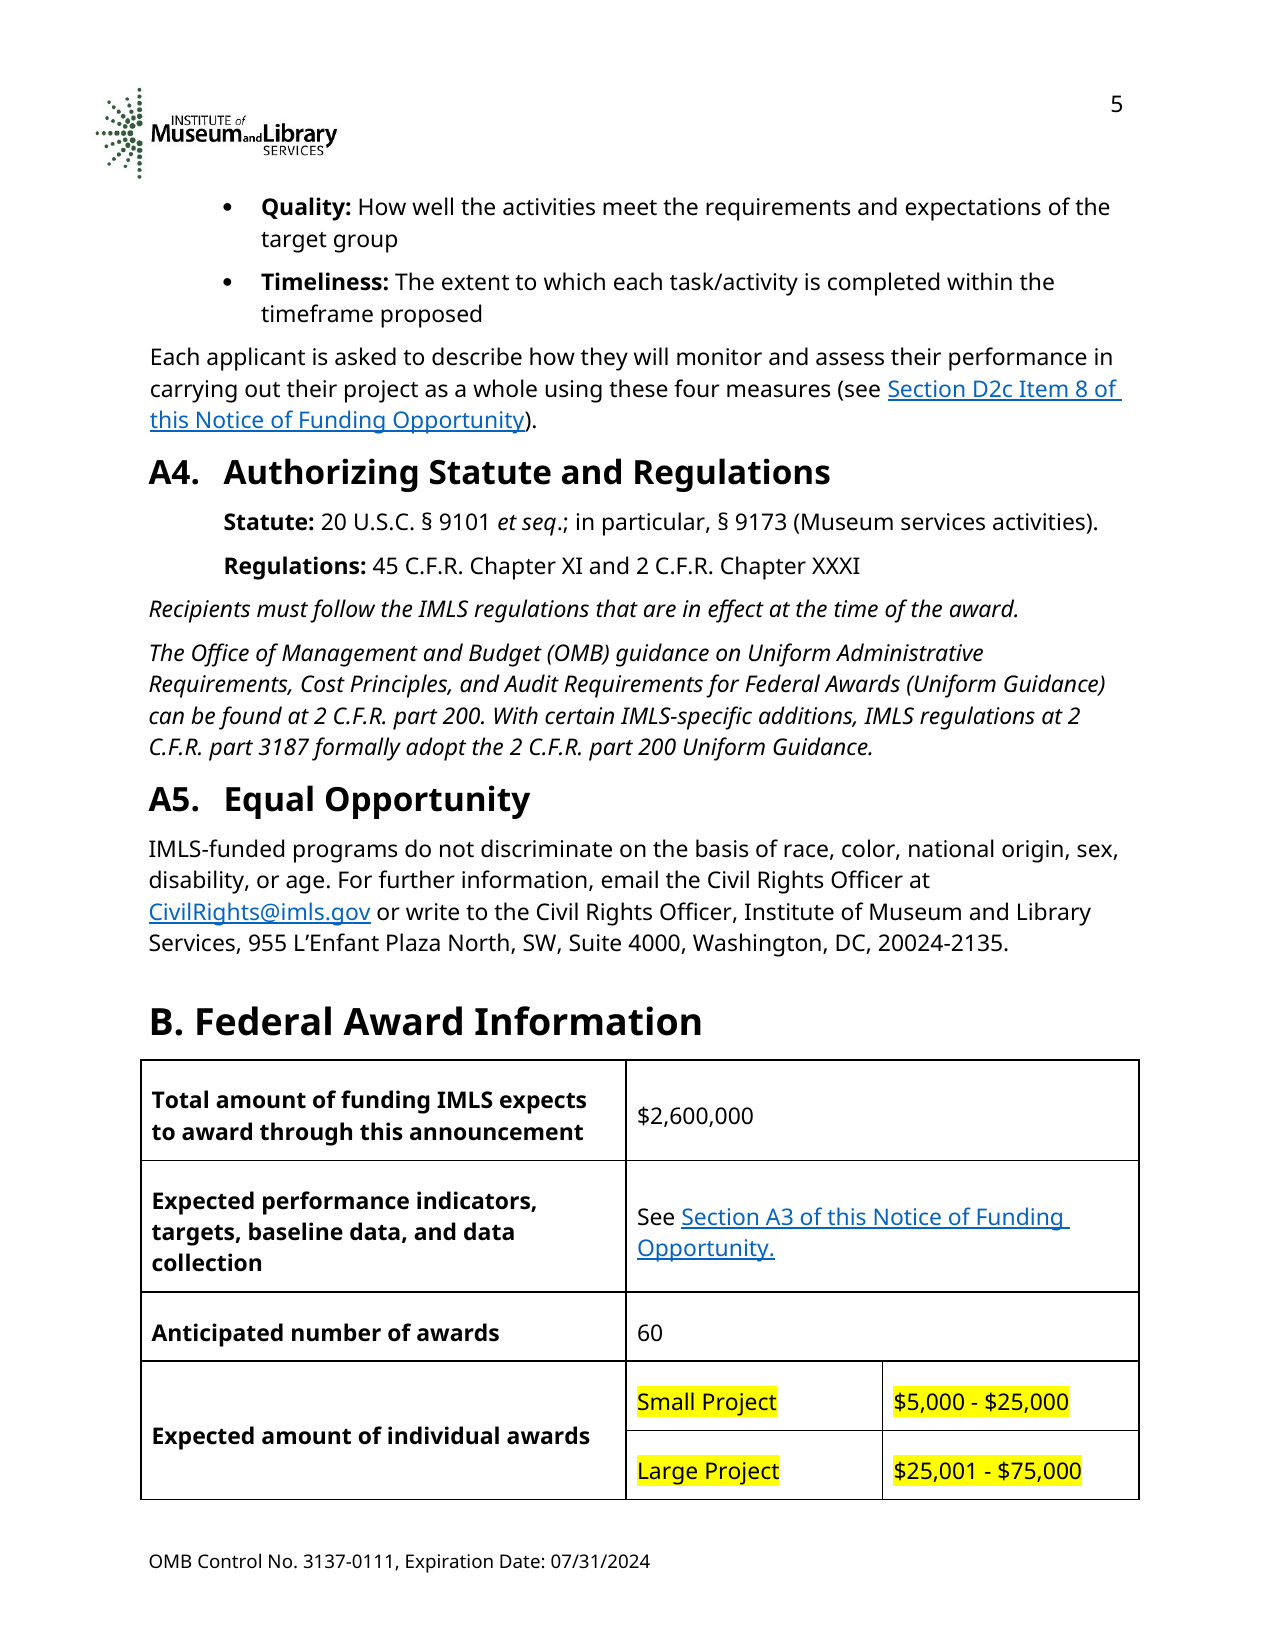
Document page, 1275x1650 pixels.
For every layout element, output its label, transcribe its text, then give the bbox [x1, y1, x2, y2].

text Regulations: 45 C.F.R. Chapter XI and 2 C.F.R. Chapter XXXI [223, 550, 1123, 581]
text The Office of Management and Budget (OMB) guidance on Uniform Administrative Requirements, Cost Principles, and Audit Requirements for Federal Awards (Uniform Guidance) can be found at 2 C.F.R. part 200. With certain IMLS-specific additions, IMLS regulations at 2 C.F.R. part 3187 formally adopt the 2 C.F.R. part 200 Uniform Guidance. [148, 637, 1123, 762]
table_cell Expected amount of individual awards [142, 1362, 625, 1499]
text Recipients must follow the IMLS regulations that are in effect at the time of the award. [148, 593, 1123, 625]
text Each applicant is asked to describe how they will monitor and assess their performance in carrying out their project as a whole using these four measures (see Section D2c Item 8 of this Notice of Funding Opportunity). [149, 341, 1123, 435]
subtitle A4. Authorizing Statute and Regulations [148, 448, 1123, 493]
table_cell Anticipated number of awards [142, 1293, 625, 1360]
table_cell Large Project [627, 1431, 882, 1499]
table_cell $5,000 - $25,000 [883, 1362, 1138, 1429]
table_cell See Section A3 of this Notice of Funding Opportunity. [627, 1161, 1138, 1291]
list Quality: How well the activities meet the requirements and expectations of the target group [223, 191, 1123, 254]
picture [92, 75, 345, 191]
table_cell 60 [627, 1293, 1138, 1360]
text Statute: 20 U.S.C. § 9101 et seq.; in particular, § 9173 (Museum services activities). [223, 506, 1123, 537]
table_cell Small Project [627, 1362, 882, 1429]
list Timeliness: The extent to which each task/activity is completed within the timeframe proposed [223, 266, 1123, 329]
subtitle B. Federal Award Information [148, 996, 1123, 1047]
table_header $2,600,000 [627, 1061, 1138, 1159]
subtitle A5. Equal Opportunity [148, 775, 1123, 821]
text IMLS-funded programs do not discriminate on the basis of race, color, national origin, sex, disability, or age. For further information, email the Civil Rights Officer at CivilRights@imls.gov or write to the Civil Rights Officer, Institute of Museum and Library Services, 955 L’Enfant Plaza North, SW, Suite 4000, Washington, DC, 20024-2135. [148, 833, 1123, 958]
table_cell $25,001 - $75,000 [883, 1431, 1138, 1499]
table_header Total amount of funding IMLS expects to award through this announcement [142, 1061, 625, 1159]
table_cell Expected performance indicators, targets, baseline data, and data collection [142, 1161, 625, 1291]
